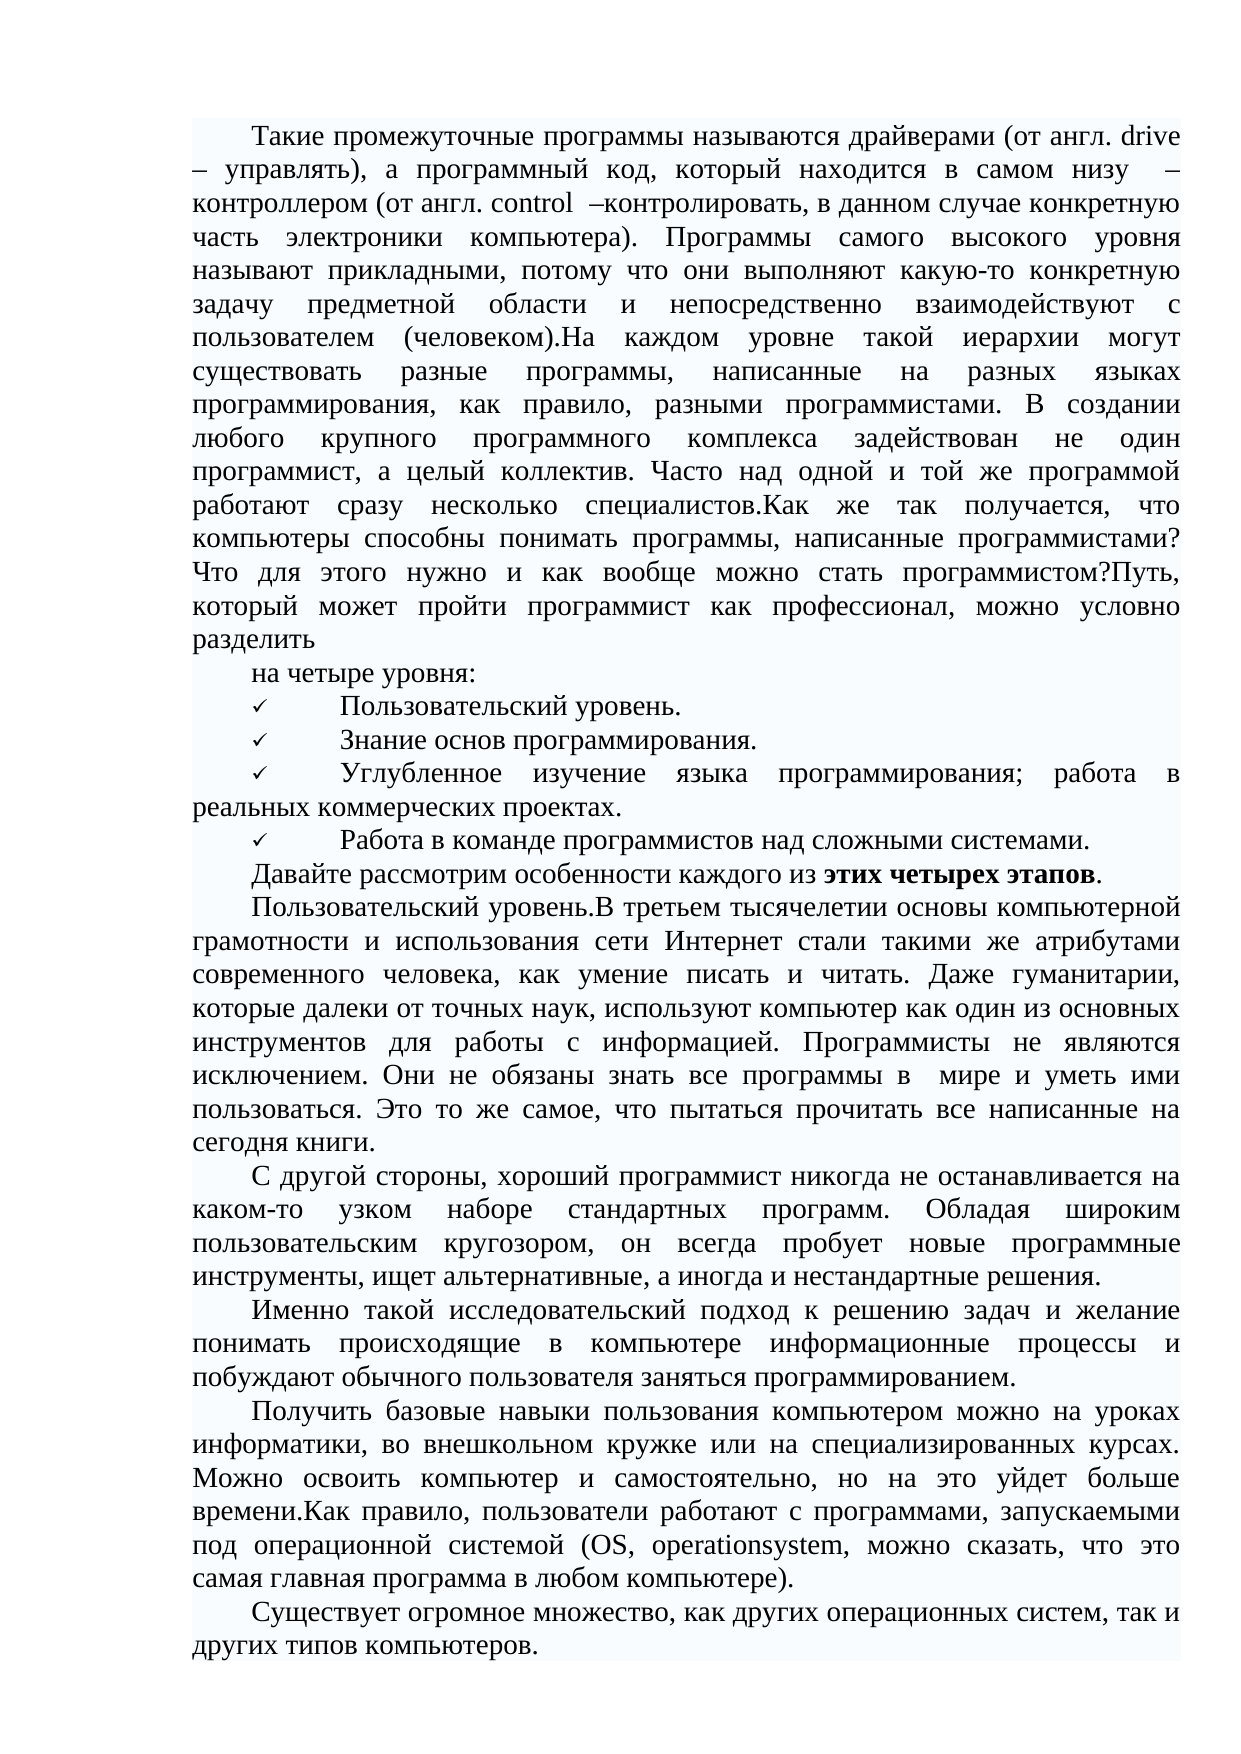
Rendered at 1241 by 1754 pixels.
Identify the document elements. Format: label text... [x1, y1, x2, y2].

text С другой стороны, хороший программист никогда не останавливается на каком-то узком наборе стандартных программ. Обладая широким пользовательским кругозором, он всегда пробует новые программные инструменты, ищет альтернативные, а иногда и нестандартные решения. [192, 1158, 1181, 1292]
list Работа в команде программистов над сложными системами. [192, 822, 1181, 856]
text Именно такой исследовательский подход к решению задач и желание понимать происходящие в компьютере информационные процессы и побуждают обычного пользователя заняться программированием. [192, 1292, 1181, 1393]
list Пользовательский уровень. [192, 688, 1181, 722]
text Существует огромное множество, как других операционных систем, так и других типов компьютеров. [192, 1594, 1181, 1661]
list Углубленное изучение языка программирования; работа в реальных коммерческих проектах. [192, 755, 1181, 822]
list Знание основ программирования. [192, 722, 1181, 755]
text Получить базовые навыки пользования компьютером можно на уроках информатики, во внешкольном кружке или на специализированных курсах. Можно освоить компьютер и самостоятельно, но на это уйдет больше времени.Как правило, пользователи работают с программами, запускаемыми под операционной системой (OS, operationsystem, можно сказать, что это самая главная программа в любом компьютере). [192, 1393, 1181, 1594]
text Пользовательский уровень.В третьем тысячелетии основы компьютерной грамотности и использования сети Интернет стали такими же атрибутами современного человека, как умение писать и читать. Даже гуманитарии, которые далеки от точных наук, используют компьютер как один из основных инструментов для работы с информацией. Программисты не являются исключением. Они не обязаны знать все программы в мире и уметь ими пользоваться. Это то же самое, что пытаться прочитать все написанные на сегодня книги. [192, 889, 1181, 1158]
text на четыре уровня: [192, 655, 1181, 688]
text Давайте рассмотрим особенности каждого из этих четырех этапов. [192, 856, 1181, 889]
text Такие промежуточные программы называются драйверами (от англ. drive – управлять), а программный код, который находится в самом низу – контроллером (от англ. control –контролировать, в данном случае конкретную часть электроники компьютера). Программы самого высокого уровня называют прикладными, потому что они выполняют какую-то конкретную задачу предметной области и непосредственно взаимодействуют с пользователем (человеком).На каждом уровне такой иерархии могут существовать разные программы, написанные на разных языках программирования, как правило, разными программистами. В создании любого крупного программного комплекса задействован не один программист, а целый коллектив. Часто над одной и той же программой работают сразу несколько специалистов.Как же так получается, что компьютеры способны понимать программы, написанные программистами? Что для этого нужно и как вообще можно стать программистом?Путь, который может пройти программист как профессионал, можно условно разделить [192, 118, 1181, 655]
